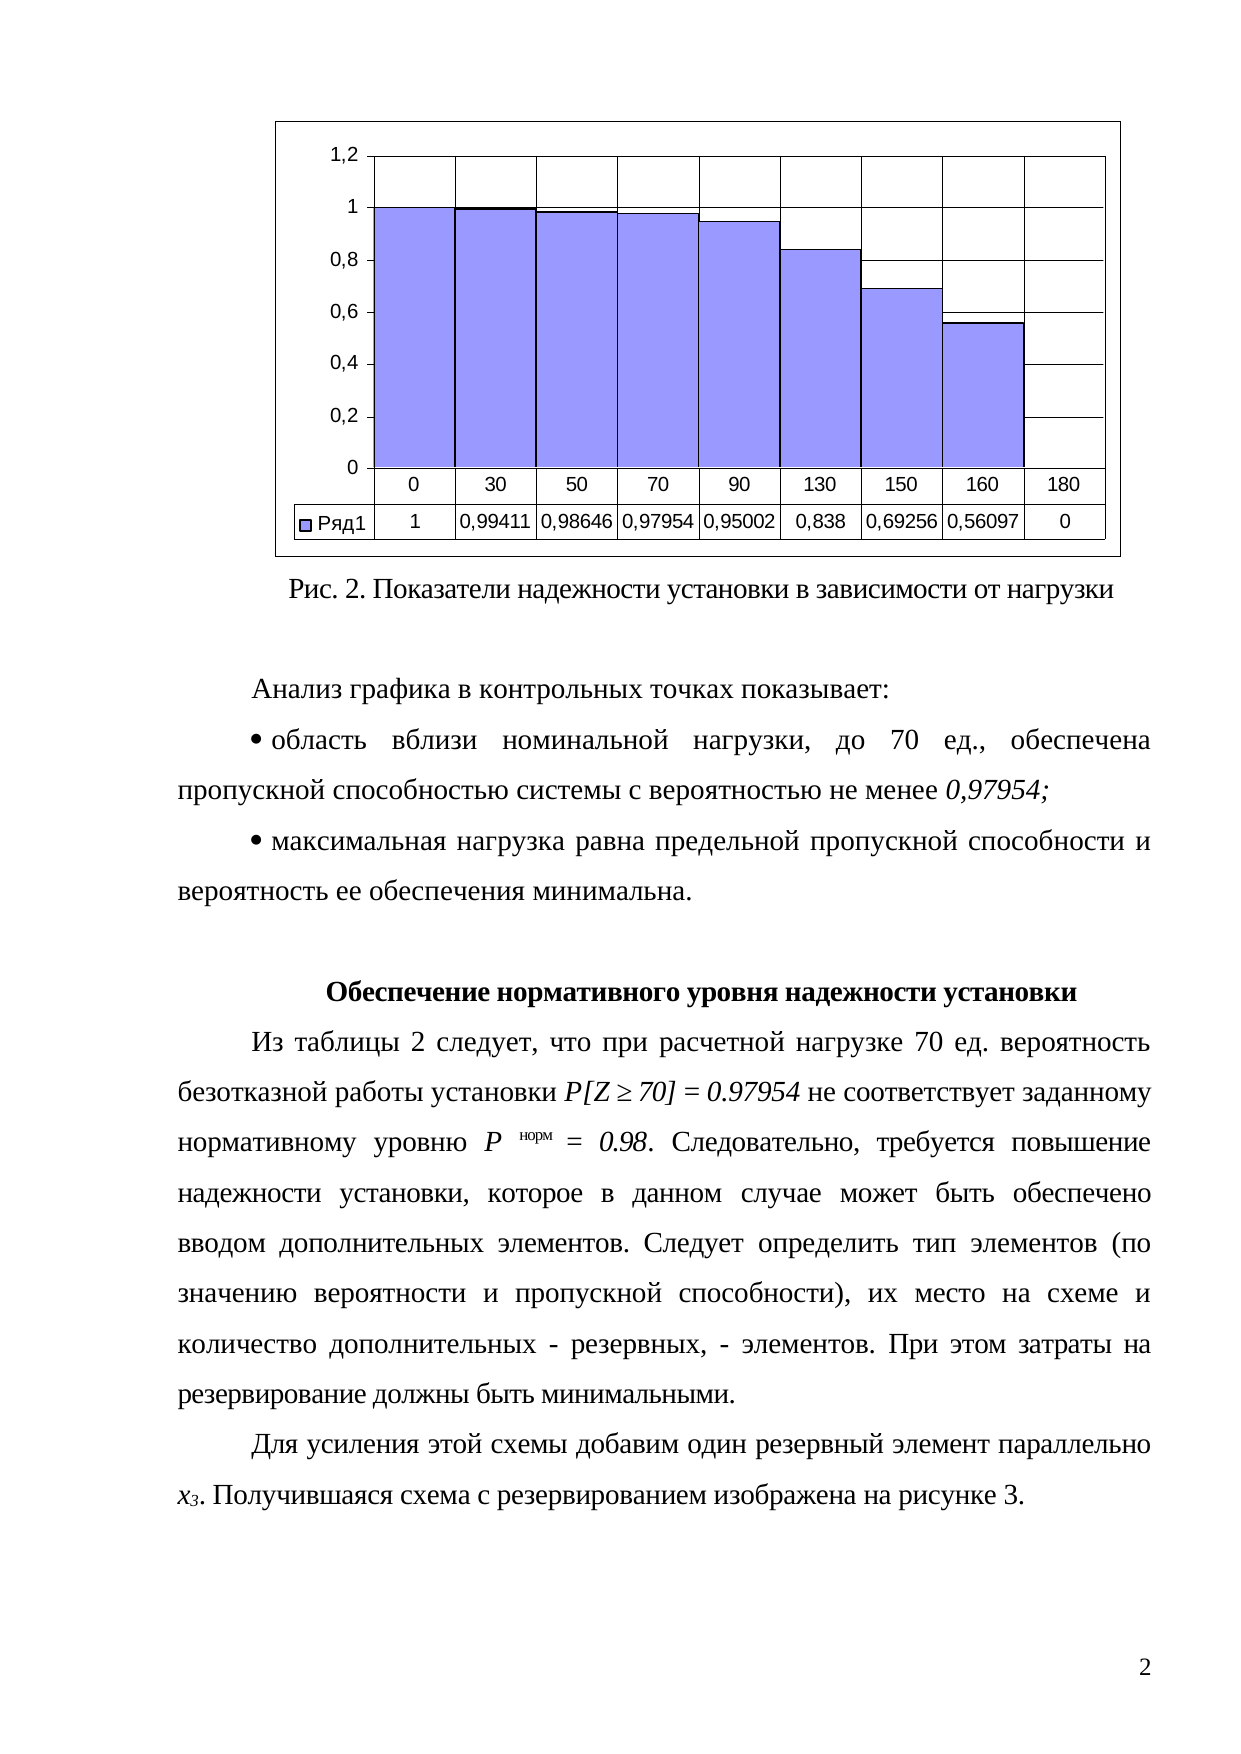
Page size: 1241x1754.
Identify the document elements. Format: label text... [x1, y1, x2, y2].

text Из таблицы 2 следует, что при расчетной нагрузке 70 ед. вероятность безотказной работы установки P[Z ≥ 70] = 0.97954 не соответствует заданному нормативному уровню P норм = 0.98. Следовательно, требуется повышение надежности установки, которое в данном случае может быть обеспечено вводом дополнительных элементов. Следует определить тип элементов (по значению вероятности и пропускной способности), их место на схеме и количество дополнительных - резервных, - элементов. При этом затраты на резервирование должны быть минимальными. [177, 1024, 1152, 1410]
text Обеспечение нормативного уровня надежности установки [177, 974, 1152, 1007]
list максимальная нагрузка равна предельной пропускной способности и вероятность ее обеспечения минимальна. [177, 823, 1152, 907]
text Анализ графика в контрольных точках показывает: [177, 672, 1152, 705]
text Для усиления этой схемы добавим один резервный элемент параллельно х3. Получившаяся схема с резервированием изображена на рисунке 3. [177, 1426, 1152, 1510]
text Рис. 2. Показатели надежности установки в зависимости от нагрузки [177, 571, 1152, 604]
list область вблизи номинальной нагрузки, до 70 ед., обеспечена пропускной способностью системы с вероятностью не менее 0,97954; [177, 722, 1152, 806]
